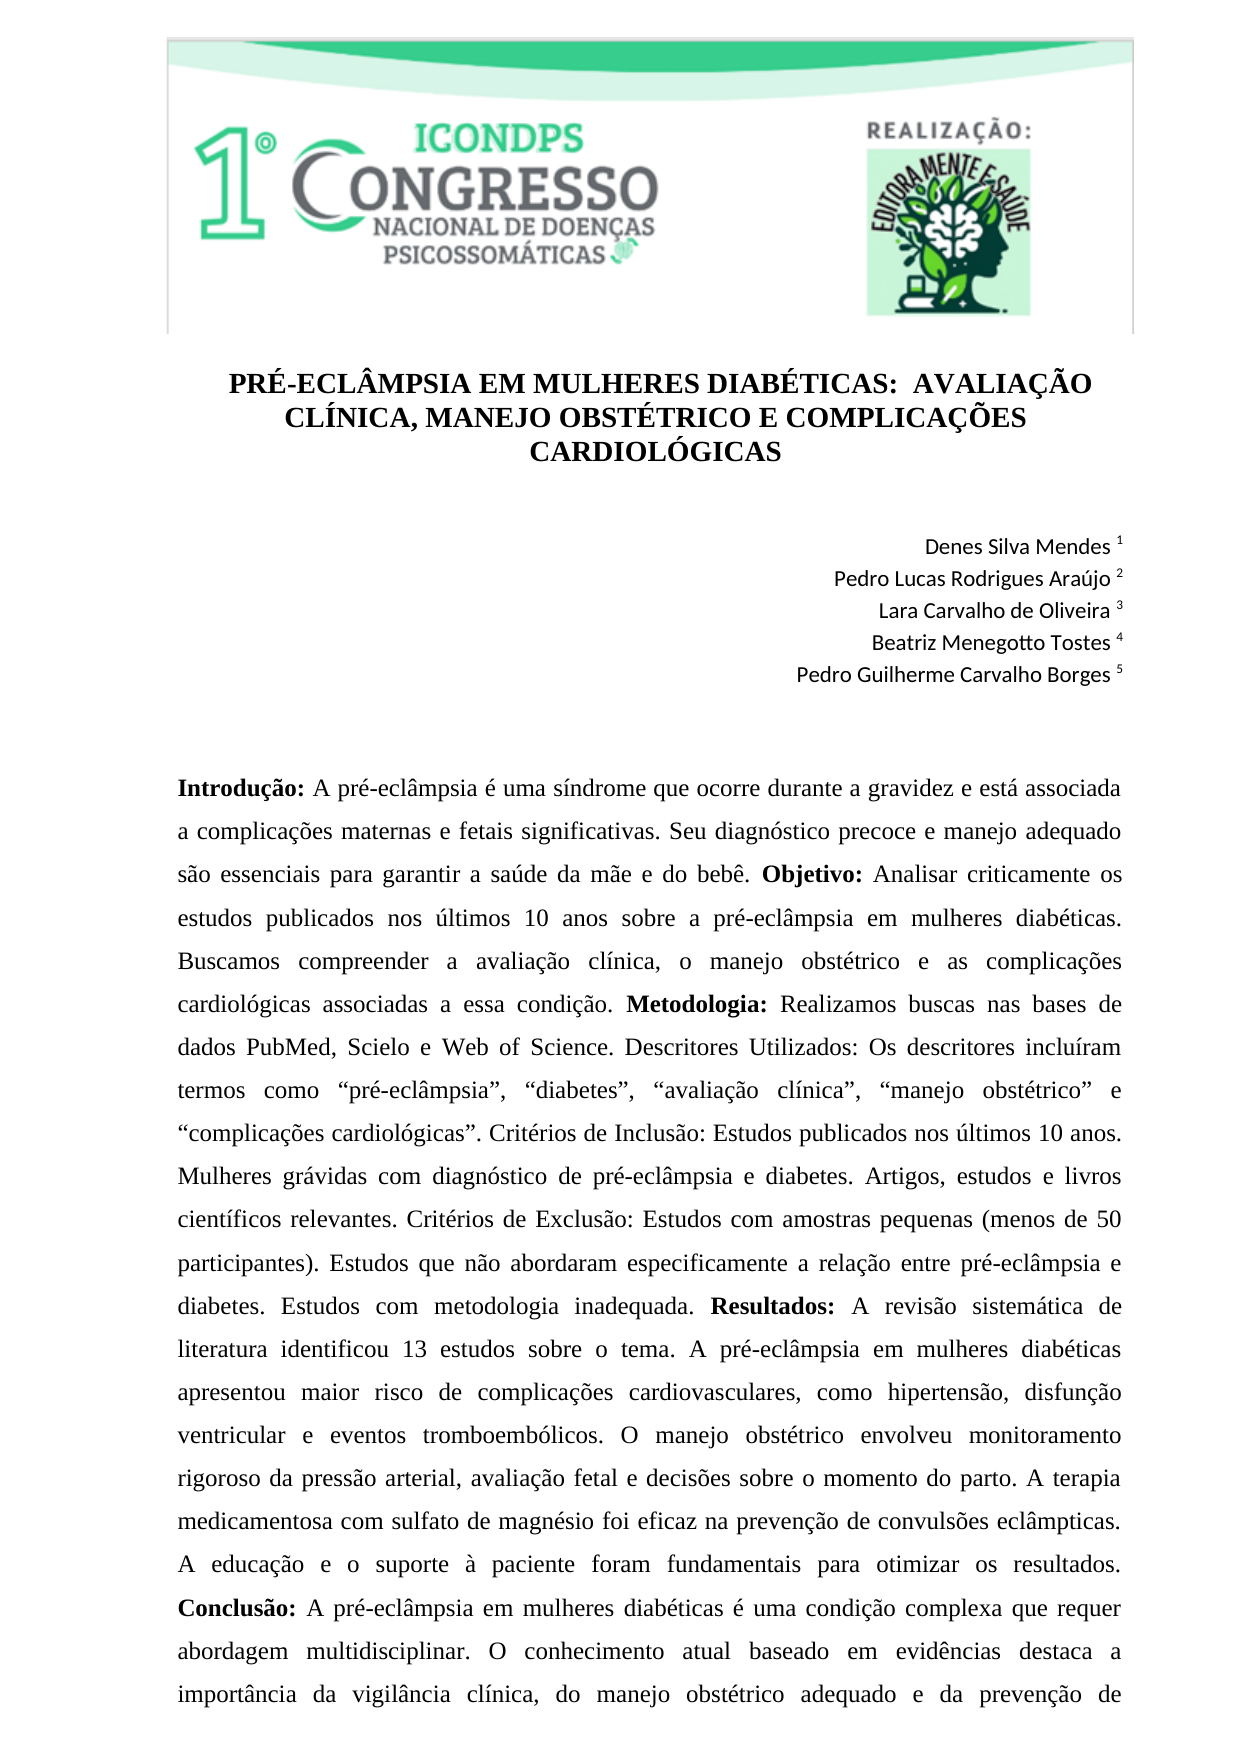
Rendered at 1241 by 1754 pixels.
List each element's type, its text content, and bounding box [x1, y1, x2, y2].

picture [166, 37, 1134, 334]
text Denes Silva Mendes 1 [167, 532, 1123, 560]
text Pedro Guilherme Carvalho Borges 5 [167, 661, 1123, 688]
text Beatriz Menegotto Tostes 4 [167, 628, 1123, 657]
text Lara Carvalho de Oliveira 3 [167, 597, 1122, 624]
title PRÉ-ECLÂMPSIA EM MULHERES DIABÉTICAS: AVALIAÇÃO CLÍNICA, MANEJO OBSTÉTRICO E COMPLICAÇÕES CARDIOLÓGICAS [177, 367, 1134, 467]
text Pedro Lucas Rodrigues Araújo 2 [167, 564, 1123, 592]
